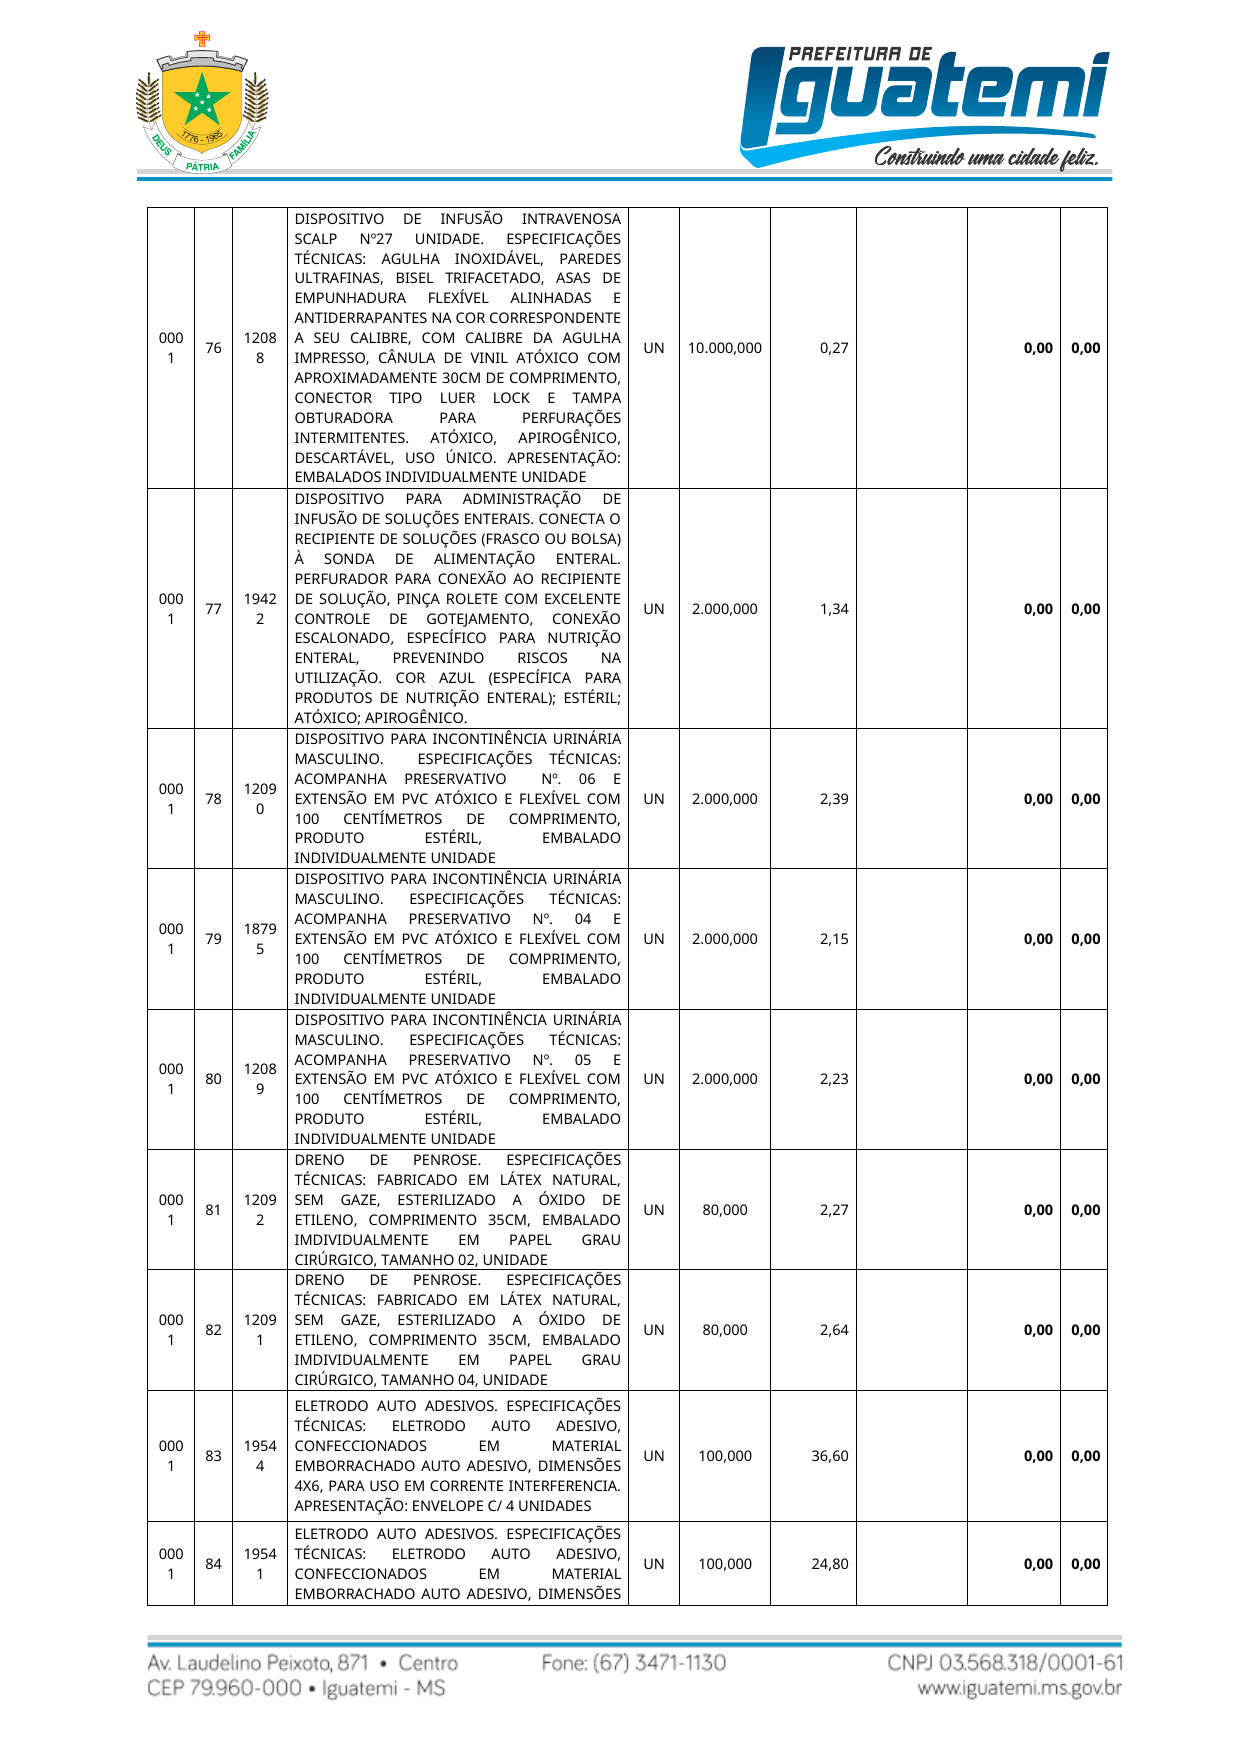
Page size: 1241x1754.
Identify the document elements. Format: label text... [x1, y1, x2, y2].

table_cell 0,00 [968, 489, 1060, 728]
table_cell 0,00 [968, 1270, 1060, 1389]
table_cell 0,00 [968, 1150, 1060, 1269]
table_cell 100,000 [680, 1522, 770, 1605]
table_cell DRENO DE PENROSE. ESPECIFICAÇÕES TÉCNICAS: FABRICADO EM LÁTEX NATURAL, SEM GAZE, ESTERILIZADO A ÓXIDO DE ETILENO, COMPRIMENTO 35CM, EMBALADO IMDIVIDUALMENTE EM PAPEL GRAU CIRÚRGICO, TAMANHO 04, UNIDADE [288, 1270, 628, 1389]
table_cell 12089 [233, 1010, 287, 1149]
table_cell 0,00 [968, 208, 1060, 488]
table_cell 2.000,000 [680, 729, 770, 868]
table_cell 83 [195, 1391, 232, 1521]
picture [147, 1635, 1125, 1703]
table_cell 0001 [148, 1010, 194, 1149]
table_cell 0001 [148, 869, 194, 1008]
table_cell [857, 489, 967, 728]
table_cell DISPOSITIVO PARA ADMINISTRAÇÃO DE INFUSÃO DE SOLUÇÕES ENTERAIS. CONECTA O RECIPIENTE DE SOLUÇÕES (FRASCO OU BOLSA) À SONDA DE ALIMENTAÇÃO ENTERAL. PERFURADOR PARA CONEXÃO AO RECIPIENTE DE SOLUÇÃO, PINÇA ROLETE COM EXCELENTE CONTROLE DE GOTEJAMENTO, CONEXÃO ESCALONADO, ESPECÍFICO PARA NUTRIÇÃO ENTERAL, PREVENINDO RISCOS NA UTILIZAÇÃO. COR AZUL (ESPECÍFICA PARA PRODUTOS DE NUTRIÇÃO ENTERAL); ESTÉRIL; ATÓXICO; APIROGÊNICO. [288, 489, 628, 728]
table_cell 2.000,000 [680, 489, 770, 728]
table_cell UN [629, 1522, 679, 1605]
table_cell [857, 1522, 967, 1605]
table_cell 0,00 [1061, 208, 1107, 488]
table_cell 76 [195, 208, 232, 488]
table_cell UN [629, 208, 679, 488]
table_cell 0001 [148, 1522, 194, 1605]
table_cell UN [629, 489, 679, 728]
table_cell 80 [195, 1010, 232, 1149]
table_cell 2,39 [771, 729, 856, 868]
table_cell 0,27 [771, 208, 856, 488]
table_cell 80,000 [680, 1270, 770, 1389]
table_cell 12088 [233, 208, 287, 488]
table_cell 19541 [233, 1522, 287, 1605]
table_cell [857, 1150, 967, 1269]
table_cell 0001 [148, 489, 194, 728]
table_cell 0001 [148, 1270, 194, 1389]
table_cell [857, 1270, 967, 1389]
table_cell UN [629, 729, 679, 868]
table_cell 0,00 [1061, 869, 1107, 1008]
table_cell 0,00 [968, 1010, 1060, 1149]
table_cell 2,27 [771, 1150, 856, 1269]
table_cell [857, 208, 967, 488]
table_cell 0001 [148, 1150, 194, 1269]
table_cell 0001 [148, 1391, 194, 1521]
table_cell 12090 [233, 729, 287, 868]
table_cell [857, 729, 967, 868]
table_cell 1,34 [771, 489, 856, 728]
table_cell 0,00 [968, 869, 1060, 1008]
table_cell ELETRODO AUTO ADESIVOS. ESPECIFICAÇÕES TÉCNICAS: ELETRODO AUTO ADESIVO, CONFECCIONADOS EM MATERIAL EMBORRACHADO AUTO ADESIVO, DIMENSÕES 4X6, PARA USO EM CORRENTE INTERFERENCIA. APRESENTAÇÃO: ENVELOPE C/ 4 UNIDADES [288, 1391, 628, 1521]
table_cell 2,15 [771, 869, 856, 1008]
table_cell UN [629, 1150, 679, 1269]
table_cell 84 [195, 1522, 232, 1605]
table_cell 0,00 [1061, 1150, 1107, 1269]
table_cell 82 [195, 1270, 232, 1389]
table_cell 0,00 [968, 1391, 1060, 1521]
table_cell 0,00 [968, 1522, 1060, 1605]
table_cell [857, 1391, 967, 1521]
table_cell [857, 1010, 967, 1149]
table_cell 78 [195, 729, 232, 868]
table_cell 77 [195, 489, 232, 728]
table_cell 0,00 [1061, 1270, 1107, 1389]
table_cell 10.000,000 [680, 208, 770, 488]
table_cell 18795 [233, 869, 287, 1008]
table_cell 12091 [233, 1270, 287, 1389]
table_cell 2.000,000 [680, 869, 770, 1008]
table_cell [857, 869, 967, 1008]
table_cell 100,000 [680, 1391, 770, 1521]
table_cell UN [629, 869, 679, 1008]
table_cell 0,00 [1061, 1010, 1107, 1149]
table_cell 19544 [233, 1391, 287, 1521]
table_cell DISPOSITIVO DE INFUSÃO INTRAVENOSA SCALP Nº27 UNIDADE. ESPECIFICAÇÕES TÉCNICAS: AGULHA INOXIDÁVEL, PAREDES ULTRAFINAS, BISEL TRIFACETADO, ASAS DE EMPUNHADURA FLEXÍVEL ALINHADAS E ANTIDERRAPANTES NA COR CORRESPONDENTE A SEU CALIBRE, COM CALIBRE DA AGULHA IMPRESSO, CÂNULA DE VINIL ATÓXICO COM APROXIMADAMENTE 30CM DE COMPRIMENTO, CONECTOR TIPO LUER LOCK E TAMPA OBTURADORA PARA PERFURAÇÕES INTERMITENTES. ATÓXICO, APIROGÊNICO, DESCARTÁVEL, USO ÚNICO. APRESENTAÇÃO: EMBALADOS INDIVIDUALMENTE UNIDADE [288, 208, 628, 488]
table_cell 2,64 [771, 1270, 856, 1389]
table_cell DISPOSITIVO PARA INCONTINÊNCIA URINÁRIA MASCULINO. ESPECIFICAÇÕES TÉCNICAS: ACOMPANHA PRESERVATIVO Nº. 05 E EXTENSÃO EM PVC ATÓXICO E FLEXÍVEL COM 100 CENTÍMETROS DE COMPRIMENTO, PRODUTO ESTÉRIL, EMBALADO INDIVIDUALMENTE UNIDADE [288, 1010, 628, 1149]
table_cell 81 [195, 1150, 232, 1269]
table_cell 2,23 [771, 1010, 856, 1149]
table_cell 36,60 [771, 1391, 856, 1521]
table_cell 0,00 [1061, 729, 1107, 868]
table_cell UN [629, 1270, 679, 1389]
table_cell 24,80 [771, 1522, 856, 1605]
table_cell DISPOSITIVO PARA INCONTINÊNCIA URINÁRIA MASCULINO. ESPECIFICAÇÕES TÉCNICAS: ACOMPANHA PRESERVATIVO Nº. 04 E EXTENSÃO EM PVC ATÓXICO E FLEXÍVEL COM 100 CENTÍMETROS DE COMPRIMENTO, PRODUTO ESTÉRIL, EMBALADO INDIVIDUALMENTE UNIDADE [288, 869, 628, 1008]
table_cell 19422 [233, 489, 287, 728]
table_cell UN [629, 1010, 679, 1149]
table_cell 0001 [148, 208, 194, 488]
table_cell 0,00 [1061, 489, 1107, 728]
table_cell UN [629, 1391, 679, 1521]
table_cell 79 [195, 869, 232, 1008]
table_cell 2.000,000 [680, 1010, 770, 1149]
table_cell DRENO DE PENROSE. ESPECIFICAÇÕES TÉCNICAS: FABRICADO EM LÁTEX NATURAL, SEM GAZE, ESTERILIZADO A ÓXIDO DE ETILENO, COMPRIMENTO 35CM, EMBALADO IMDIVIDUALMENTE EM PAPEL GRAU CIRÚRGICO, TAMANHO 02, UNIDADE [288, 1150, 628, 1269]
table_cell 0,00 [968, 729, 1060, 868]
table_cell 0,00 [1061, 1391, 1107, 1521]
table_cell 0001 [148, 729, 194, 868]
table_cell DISPOSITIVO PARA INCONTINÊNCIA URINÁRIA MASCULINO. ESPECIFICAÇÕES TÉCNICAS: ACOMPANHA PRESERVATIVO Nº. 06 E EXTENSÃO EM PVC ATÓXICO E FLEXÍVEL COM 100 CENTÍMETROS DE COMPRIMENTO, PRODUTO ESTÉRIL, EMBALADO INDIVIDUALMENTE UNIDADE [288, 729, 628, 868]
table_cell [288, 1522, 628, 1605]
table_cell 80,000 [680, 1150, 770, 1269]
table_cell 12092 [233, 1150, 287, 1269]
table_cell 0,00 [1061, 1522, 1107, 1605]
